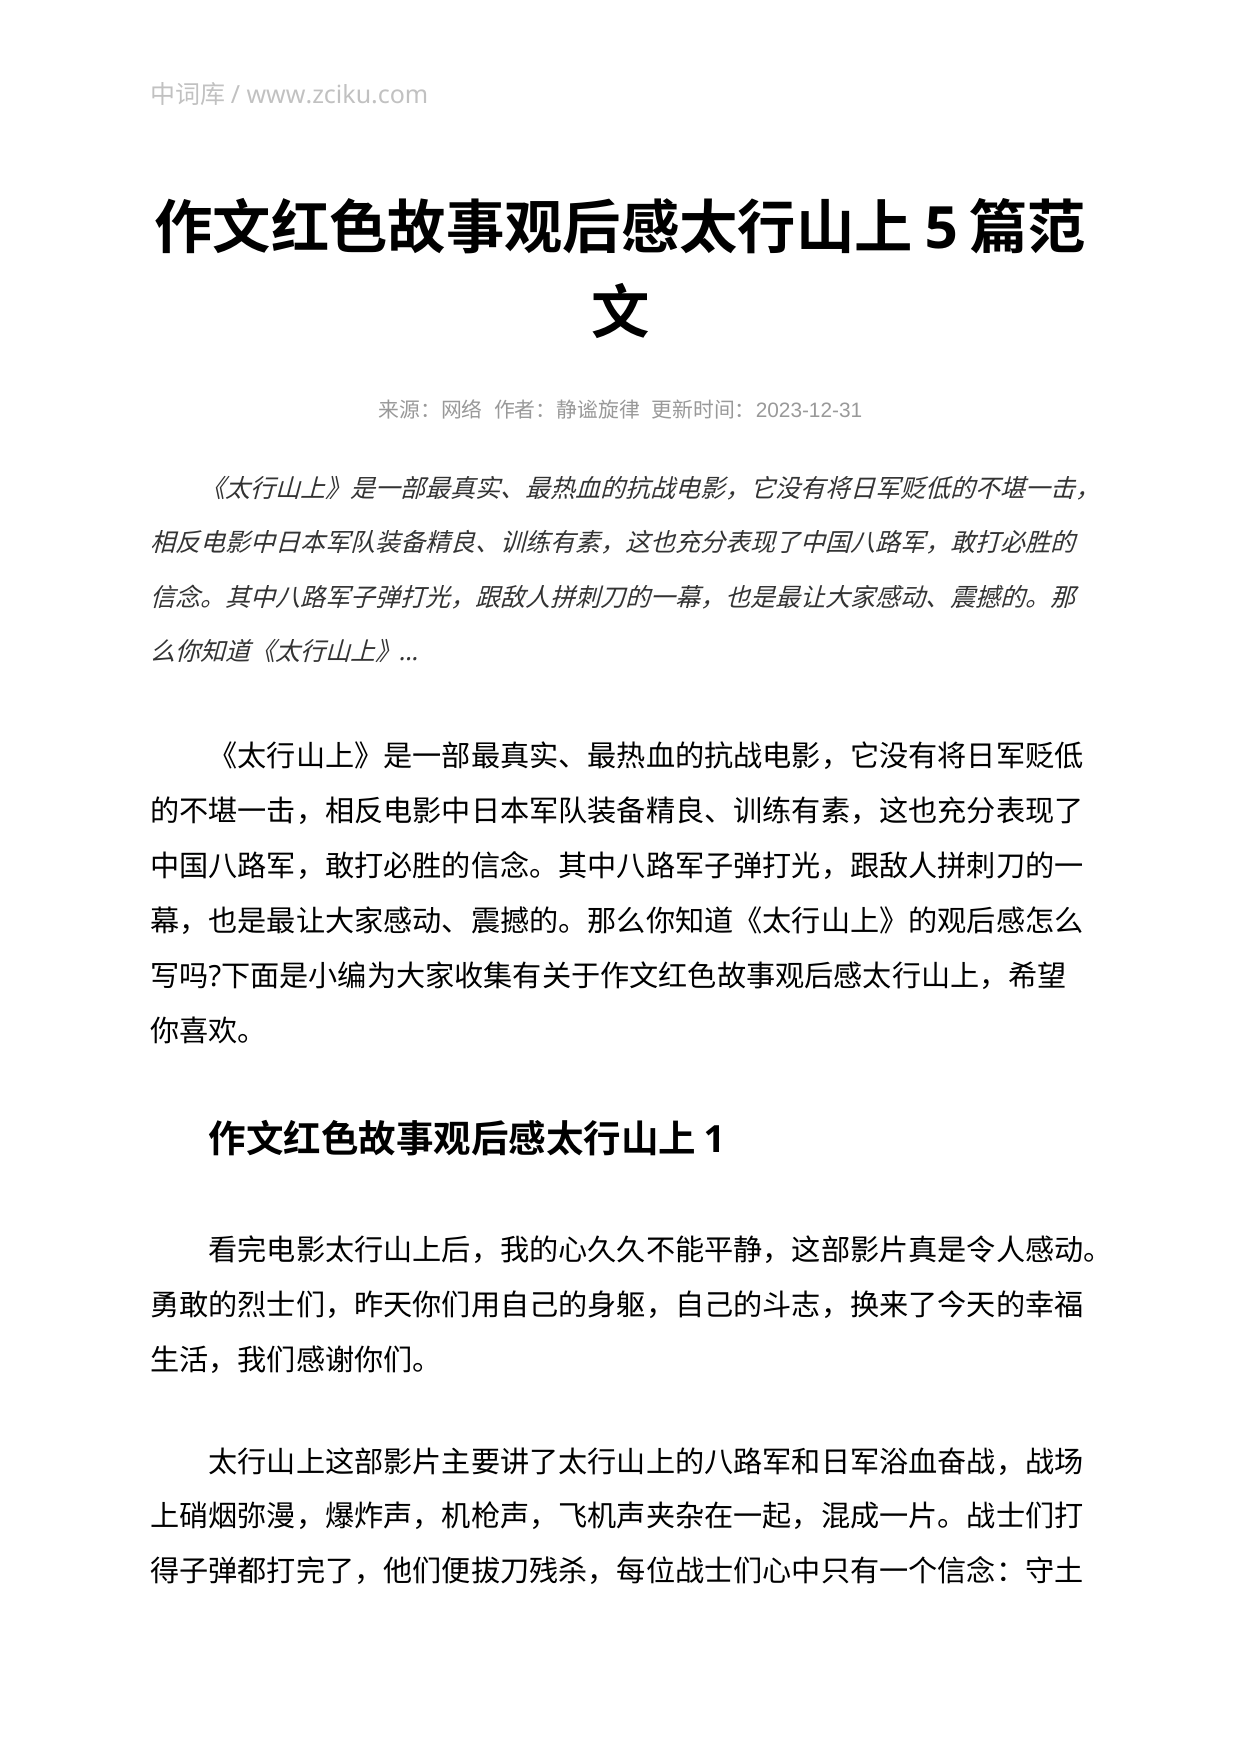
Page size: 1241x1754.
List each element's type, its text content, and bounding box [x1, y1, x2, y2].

text 《太行山上》是一部最真实、最热血的抗战电影，它没有将日军贬低的不堪一击，相反电影中日本军队装备精良、训练有素，这也充分表现了中国八路军，敢打必胜的信念。其中八路军子弹打光，跟敌人拼刺刀的一幕，也是最让大家感动、震撼的。那么你知道《太行山上》... [150, 468, 1090, 668]
subtitle 作文红色故事观后感太行山上5篇范文 [150, 181, 1090, 351]
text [150, 1438, 1090, 1590]
text 来源：网络 作者：静谧旋律 更新时间：2023-12-31 [150, 397, 1090, 421]
text 《太行山上》是一部最真实、最热血的抗战电影，它没有将日军贬低的不堪一击，相反电影中日本军队装备精良、训练有素，这也充分表现了中国八路军，敢打必胜的信念。其中八路军子弹打光，跟敌人拼刺刀的一幕，也是最让大家感动、震撼的。那么你知道《太行山上》的观后感怎么写吗?下面是小编为大家收集有关于作文红色故事观后感太行山上，希望你喜欢。 [150, 733, 1090, 1049]
text 看完电影太行山上后，我的心久久不能平静，这部影片真是令人感动。勇敢的烈士们，昨天你们用自己的身躯，自己的斗志，换来了今天的幸福生活，我们感谢你们。 [150, 1227, 1090, 1379]
text 作文红色故事观后感太行山上1 [150, 1109, 1090, 1163]
